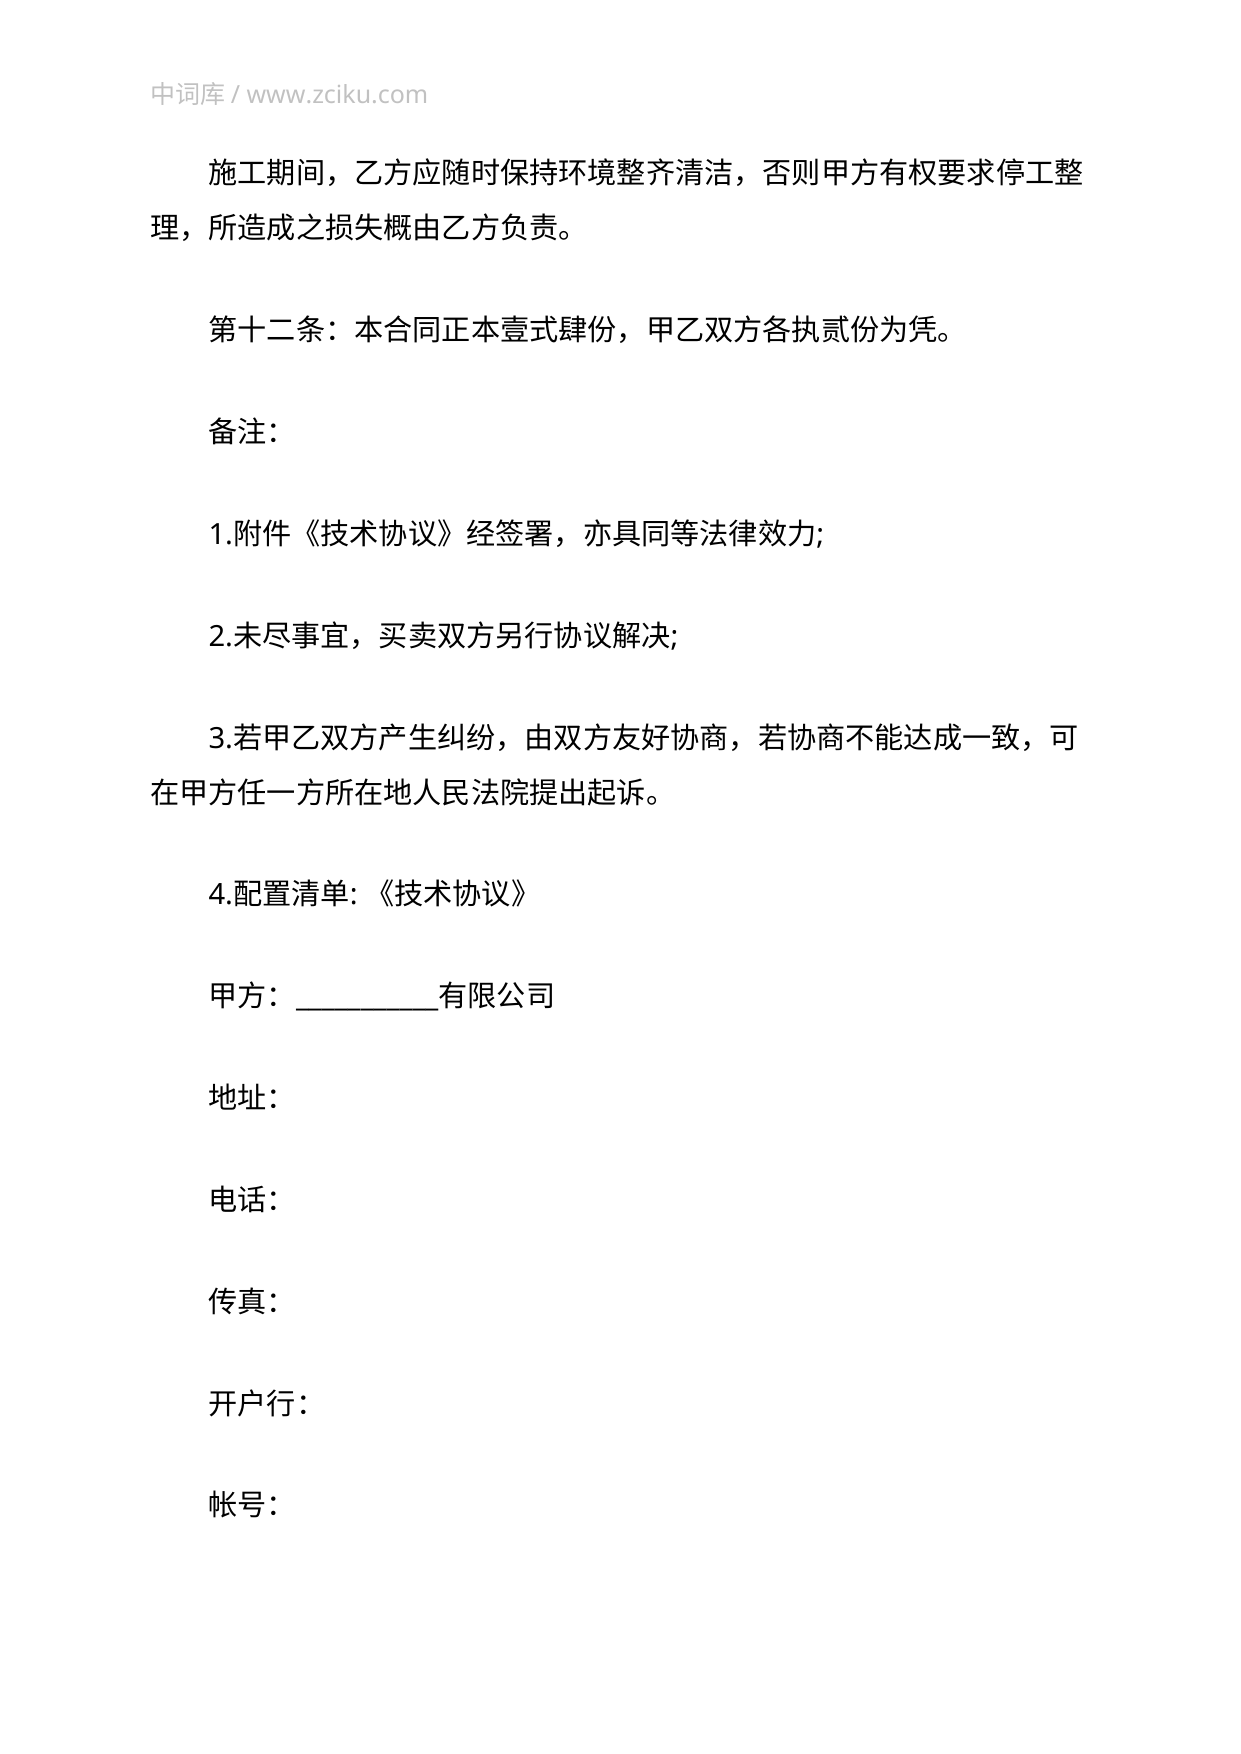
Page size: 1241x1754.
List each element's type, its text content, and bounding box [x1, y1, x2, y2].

text 3.若甲乙双方产生纠纷，由双方友好协商，若协商不能达成一致，可在甲方任一方所在地人民法院提出起诉。 [150, 714, 1090, 811]
text 第十二条：本合同正本壹式肆份，甲乙双方各执贰份为凭。 [150, 307, 1090, 349]
text 电话： [150, 1177, 1090, 1219]
text 地址： [150, 1075, 1090, 1117]
text 1.附件《技术协议》经签署，亦具同等法律效力; [150, 510, 1090, 553]
text 甲方：___________有限公司 [150, 973, 1090, 1015]
text 备注： [150, 408, 1090, 451]
text 2.未尽事宜，买卖双方另行协议解决; [150, 612, 1090, 654]
text 4.配置清单: 《技术协议》 [150, 871, 1090, 913]
text 传真： [150, 1278, 1090, 1321]
text 施工期间，乙方应随时保持环境整齐清洁，否则甲方有权要求停工整理，所造成之损失概由乙方负责。 [150, 150, 1090, 247]
text 开户行： [150, 1380, 1090, 1422]
text 帐号： [150, 1482, 1090, 1524]
